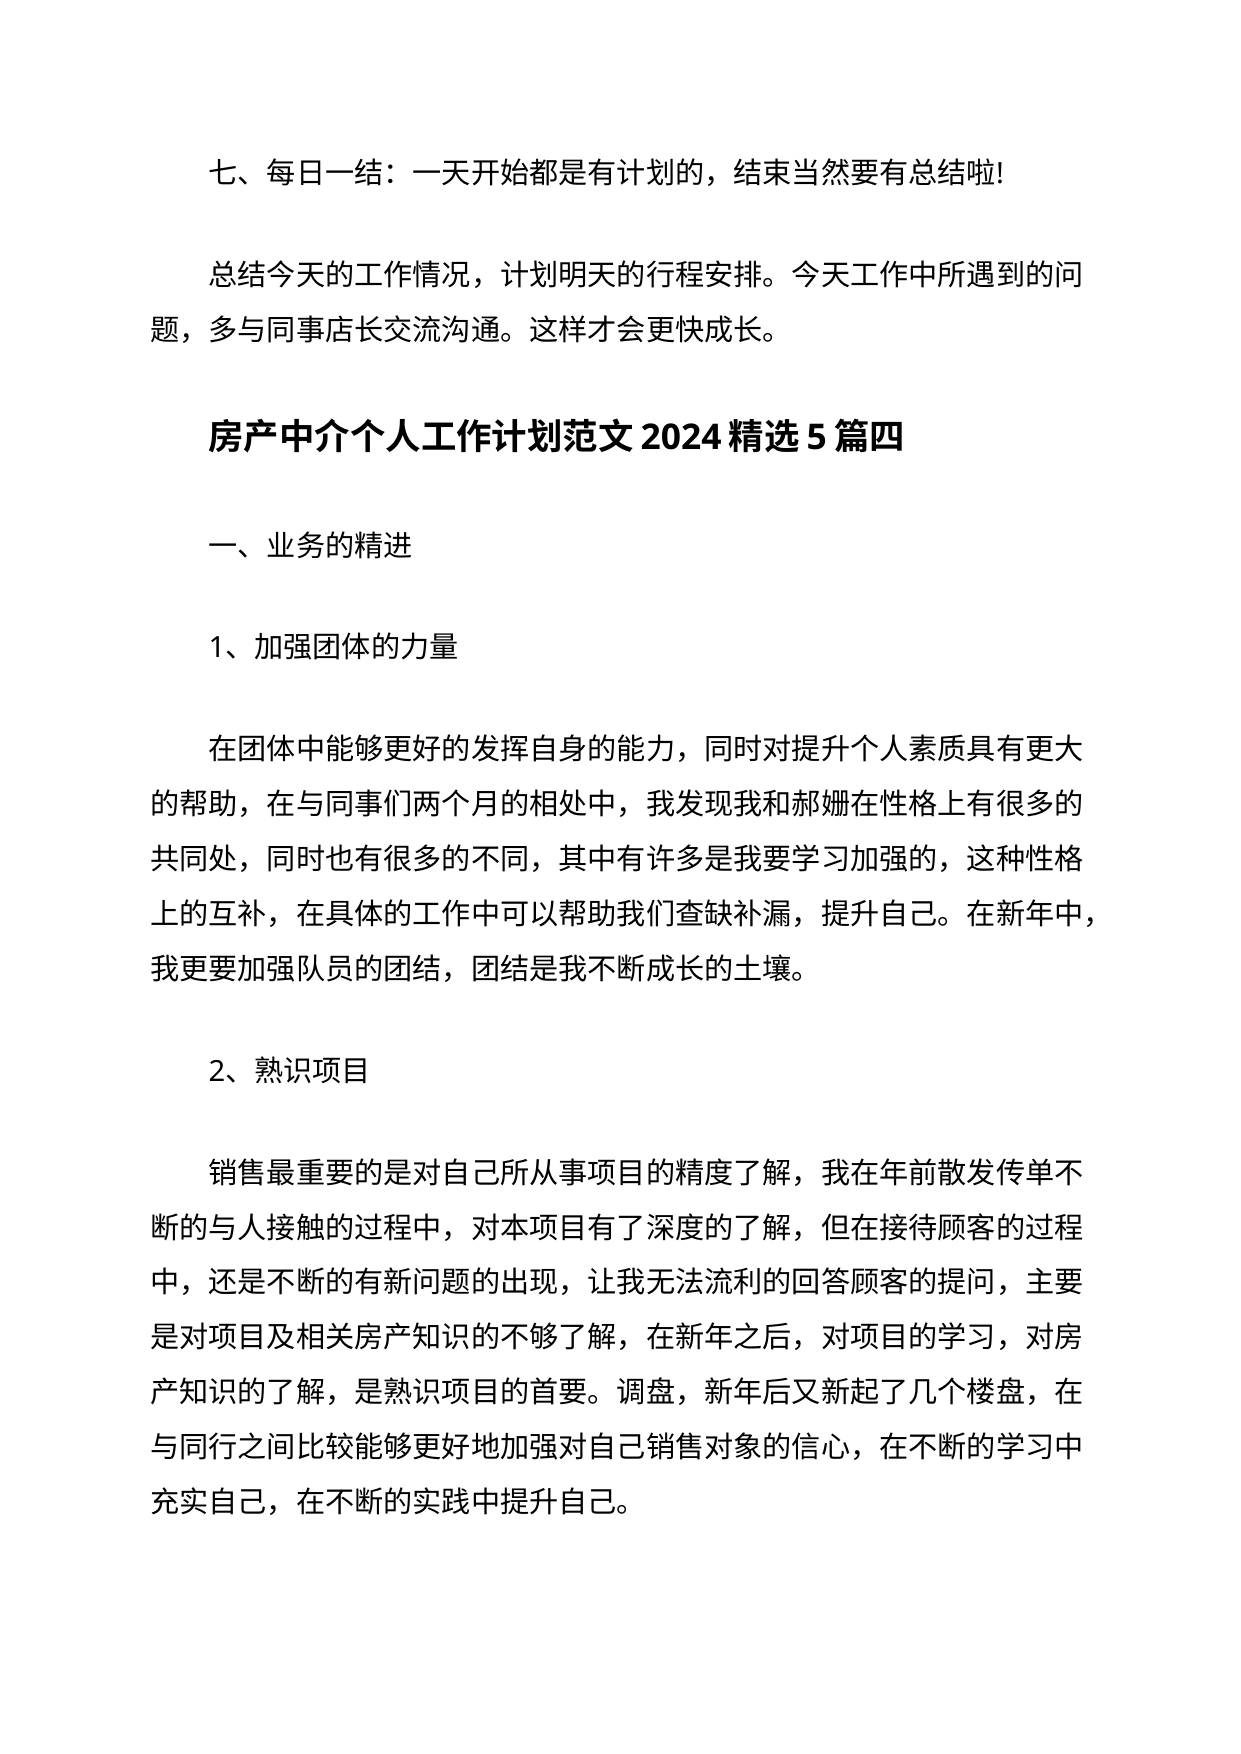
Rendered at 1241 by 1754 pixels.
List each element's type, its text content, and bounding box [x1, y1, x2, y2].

text 1、加强团体的力量 [150, 624, 1090, 666]
text 房产中介个人工作计划范文2024精选5篇四 [150, 409, 1090, 460]
text 总结今天的工作情况，计划明天的行程安排。今天工作中所遇到的问题，多与同事店长交流沟通。这样才会更快成长。 [150, 252, 1090, 349]
text 2、熟识项目 [150, 1047, 1090, 1090]
text 销售最重要的是对自己所从事项目的精度了解，我在年前散发传单不断的与人接触的过程中，对本项目有了深度的了解，但在接待顾客的过程中，还是不断的有新问题的出现，让我无法流利的回答顾客的提问，主要是对项目及相关房产知识的不够了解，在新年之后，对项目的学习，对房产知识的了解，是熟识项目的首要。调盘，新年后又新起了几个楼盘，在与同行之间比较能够更好地加强对自己销售对象的信心，在不断的学习中充实自己，在不断的实践中提升自己。 [150, 1149, 1090, 1521]
text 七、每日一结：一天开始都是有计划的，结束当然要有总结啦! [150, 150, 1090, 192]
text 一、业务的精进 [150, 522, 1090, 564]
text 在团体中能够更好的发挥自身的能力，同时对提升个人素质具有更大的帮助，在与同事们两个月的相处中，我发现我和郝姗在性格上有很多的共同处，同时也有很多的不同，其中有许多是我要学习加强的，这种性格上的互补，在具体的工作中可以帮助我们查缺补漏，提升自己。在新年中，我更要加强队员的团结，团结是我不断成长的土壤。 [150, 726, 1090, 988]
